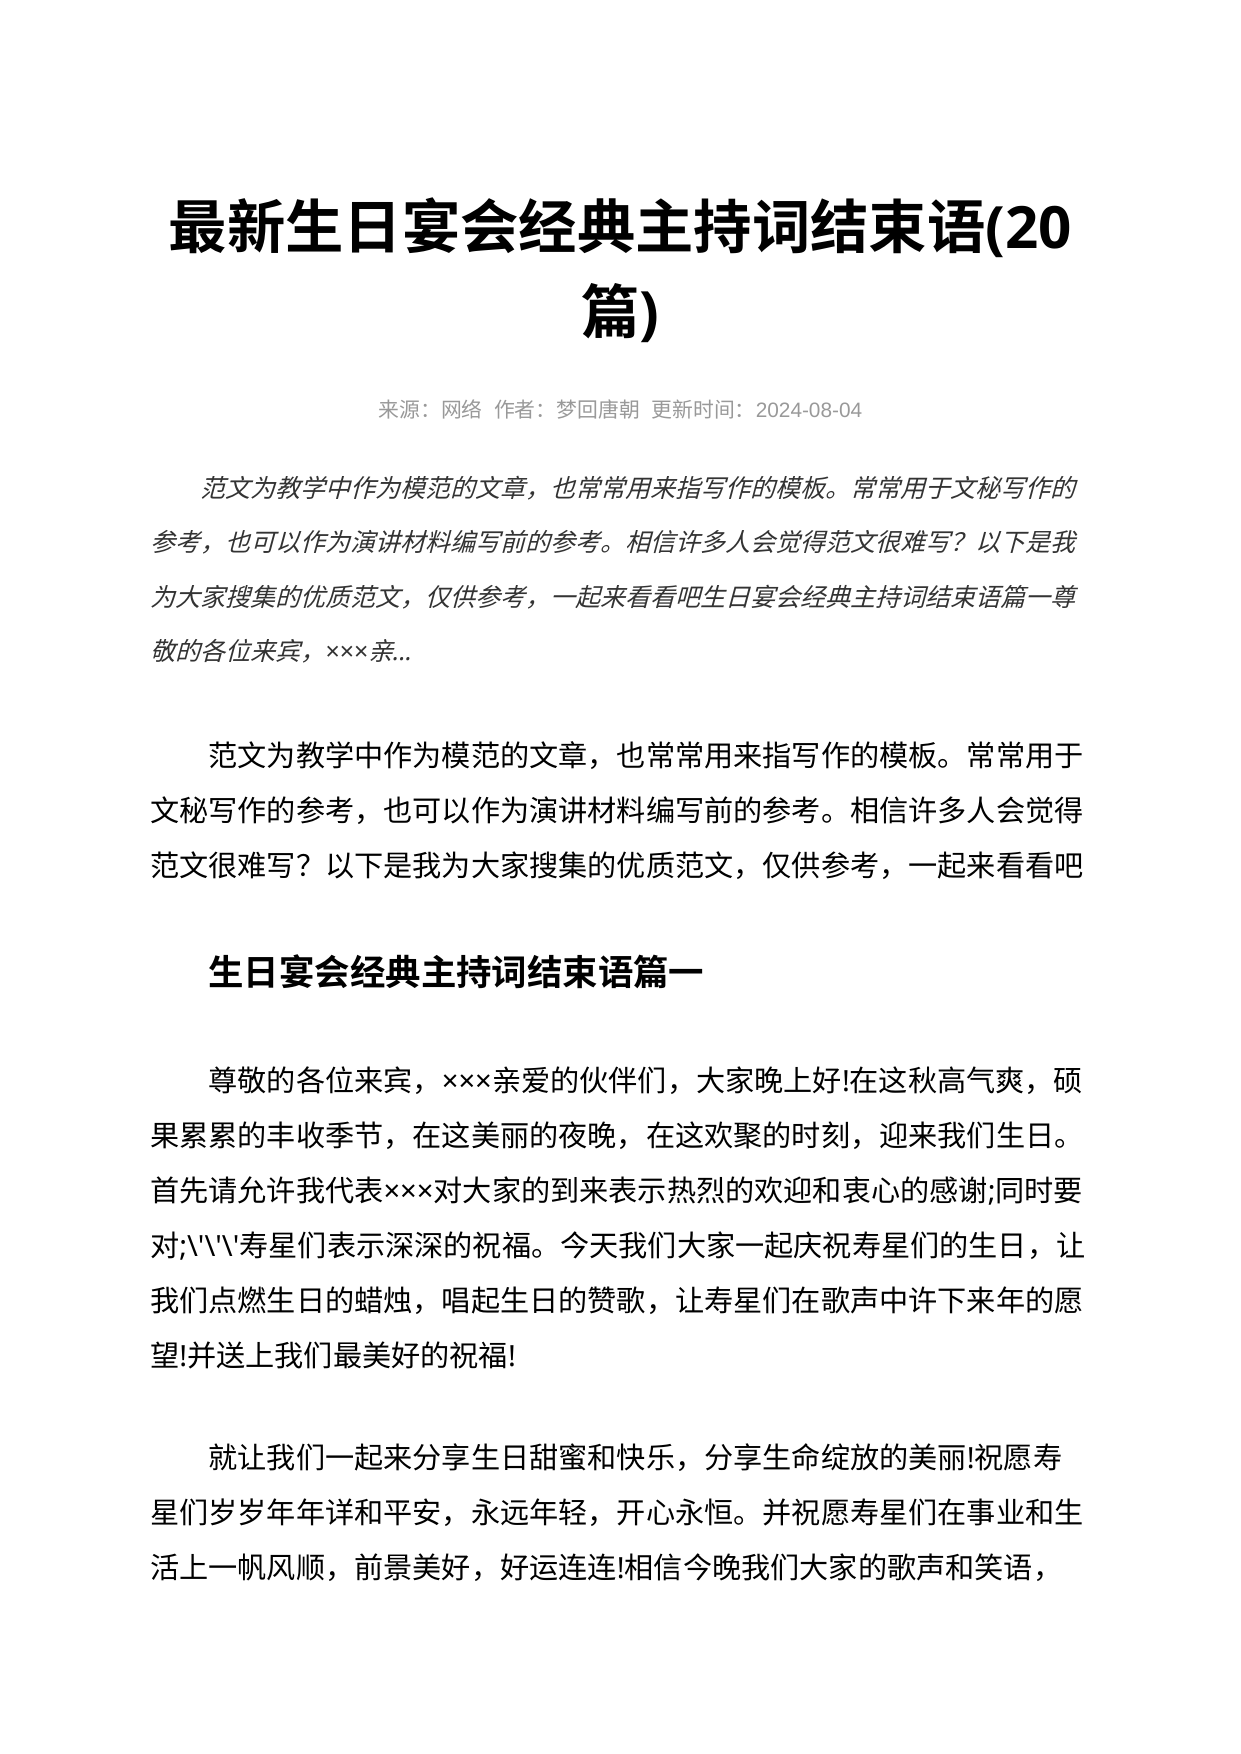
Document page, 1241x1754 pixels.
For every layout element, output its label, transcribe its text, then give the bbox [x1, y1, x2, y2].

text 生日宴会经典主持词结束语篇一 [150, 944, 1090, 996]
text 范文为教学中作为模范的文章，也常常用来指写作的模板。常常用于文秘写作的参考，也可以作为演讲材料编写前的参考。相信许多人会觉得范文很难写？以下是我为大家搜集的优质范文，仅供参考，一起来看看吧 [150, 733, 1090, 885]
text 尊敬的各位来宾，×××亲爱的伙伴们，大家晚上好!在这秋高气爽，硕果累累的丰收季节，在这美丽的夜晚，在这欢聚的时刻，迎来我们生日。首先请允许我代表×××对大家的到来表示热烈的欢迎和衷心的感谢;同时要对;\'\'\'寿星们表示深深的祝福。今天我们大家一起庆祝寿星们的生日，让我们点燃生日的蜡烛，唱起生日的赞歌，让寿星们在歌声中许下来年的愿望!并送上我们最美好的祝福! [150, 1058, 1090, 1375]
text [150, 1435, 1090, 1587]
text 范文为教学中作为模范的文章，也常常用来指写作的模板。常常用于文秘写作的参考，也可以作为演讲材料编写前的参考。相信许多人会觉得范文很难写？以下是我为大家搜集的优质范文，仅供参考，一起来看看吧生日宴会经典主持词结束语篇一尊敬的各位来宾，×××亲... [150, 468, 1090, 668]
subtitle 最新生日宴会经典主持词结束语(20篇) [150, 181, 1090, 351]
text 来源：网络 作者：梦回唐朝 更新时间：2024-08-04 [150, 398, 1090, 422]
